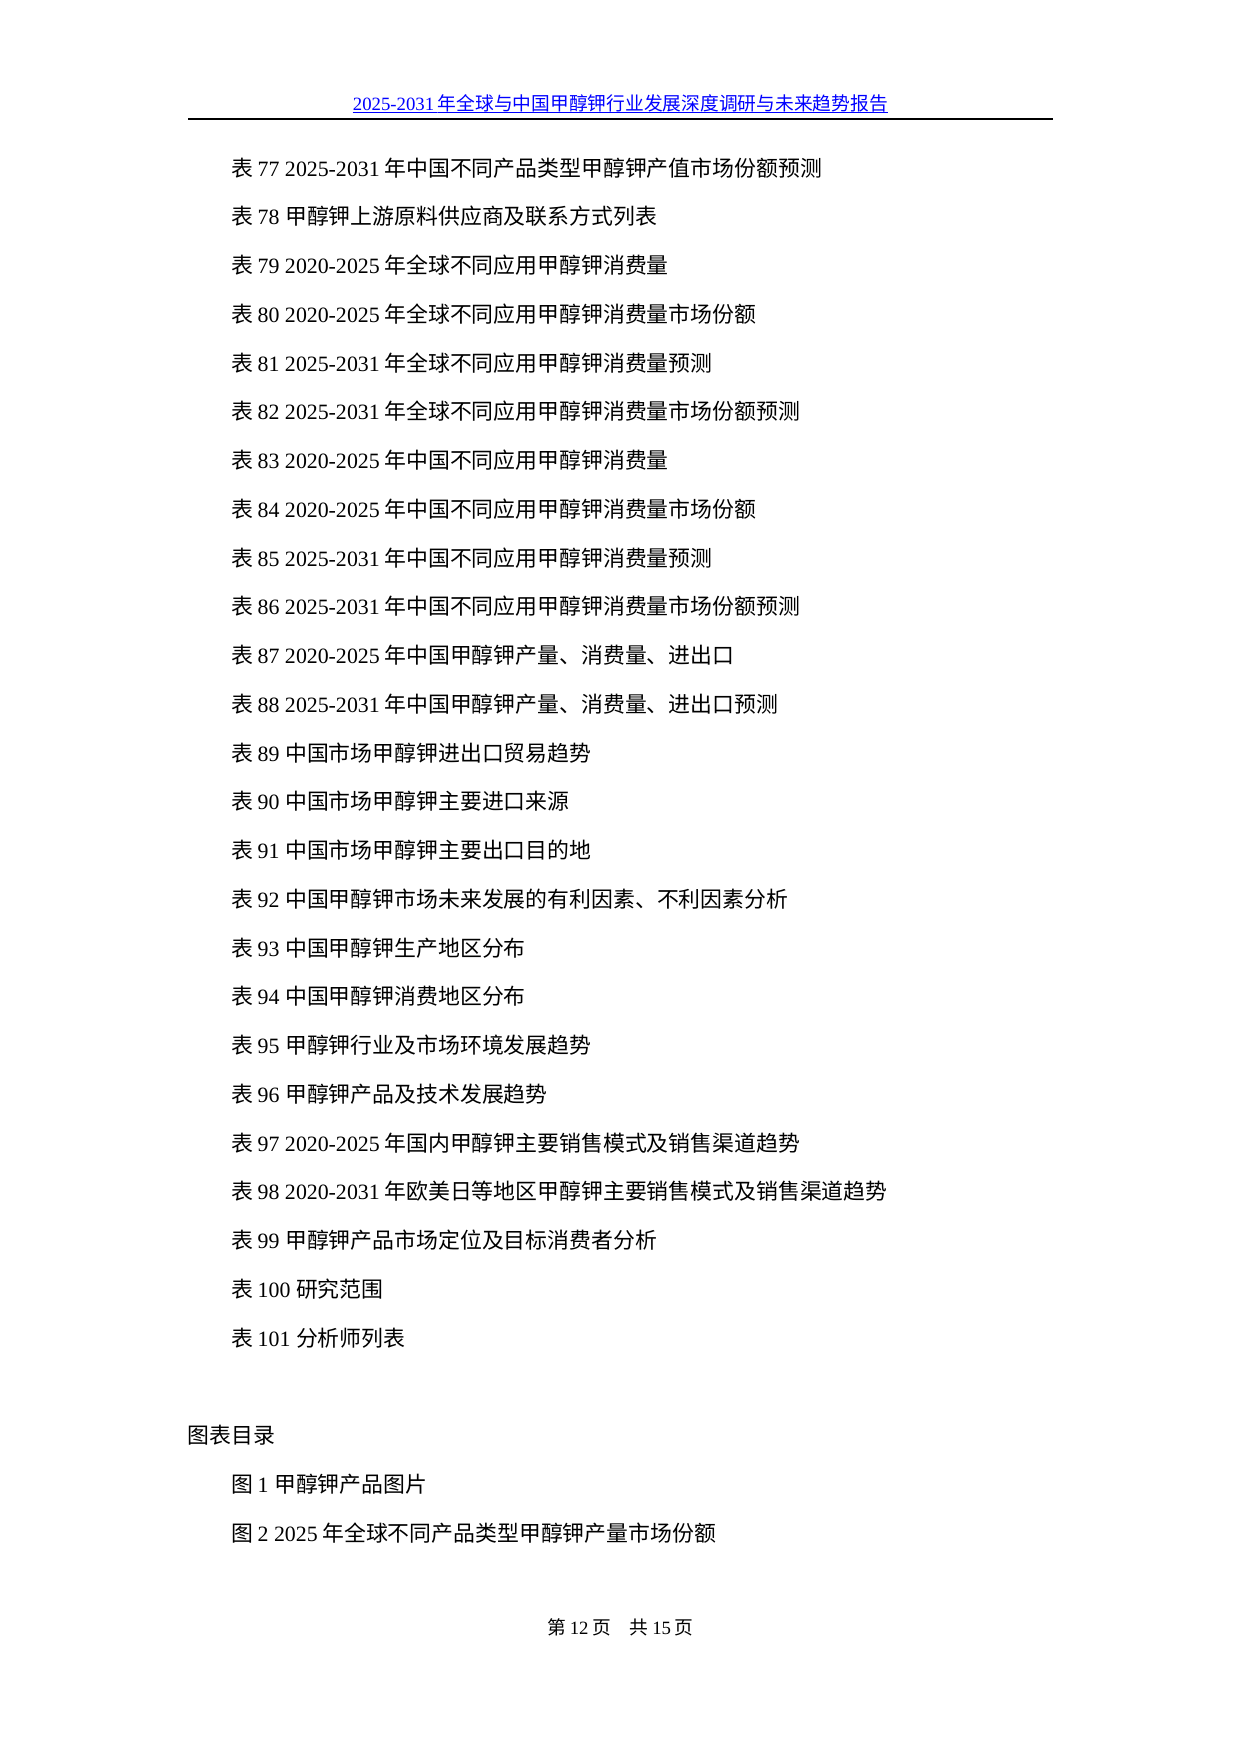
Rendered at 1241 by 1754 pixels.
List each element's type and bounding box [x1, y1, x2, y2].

text [187, 150, 1053, 1548]
